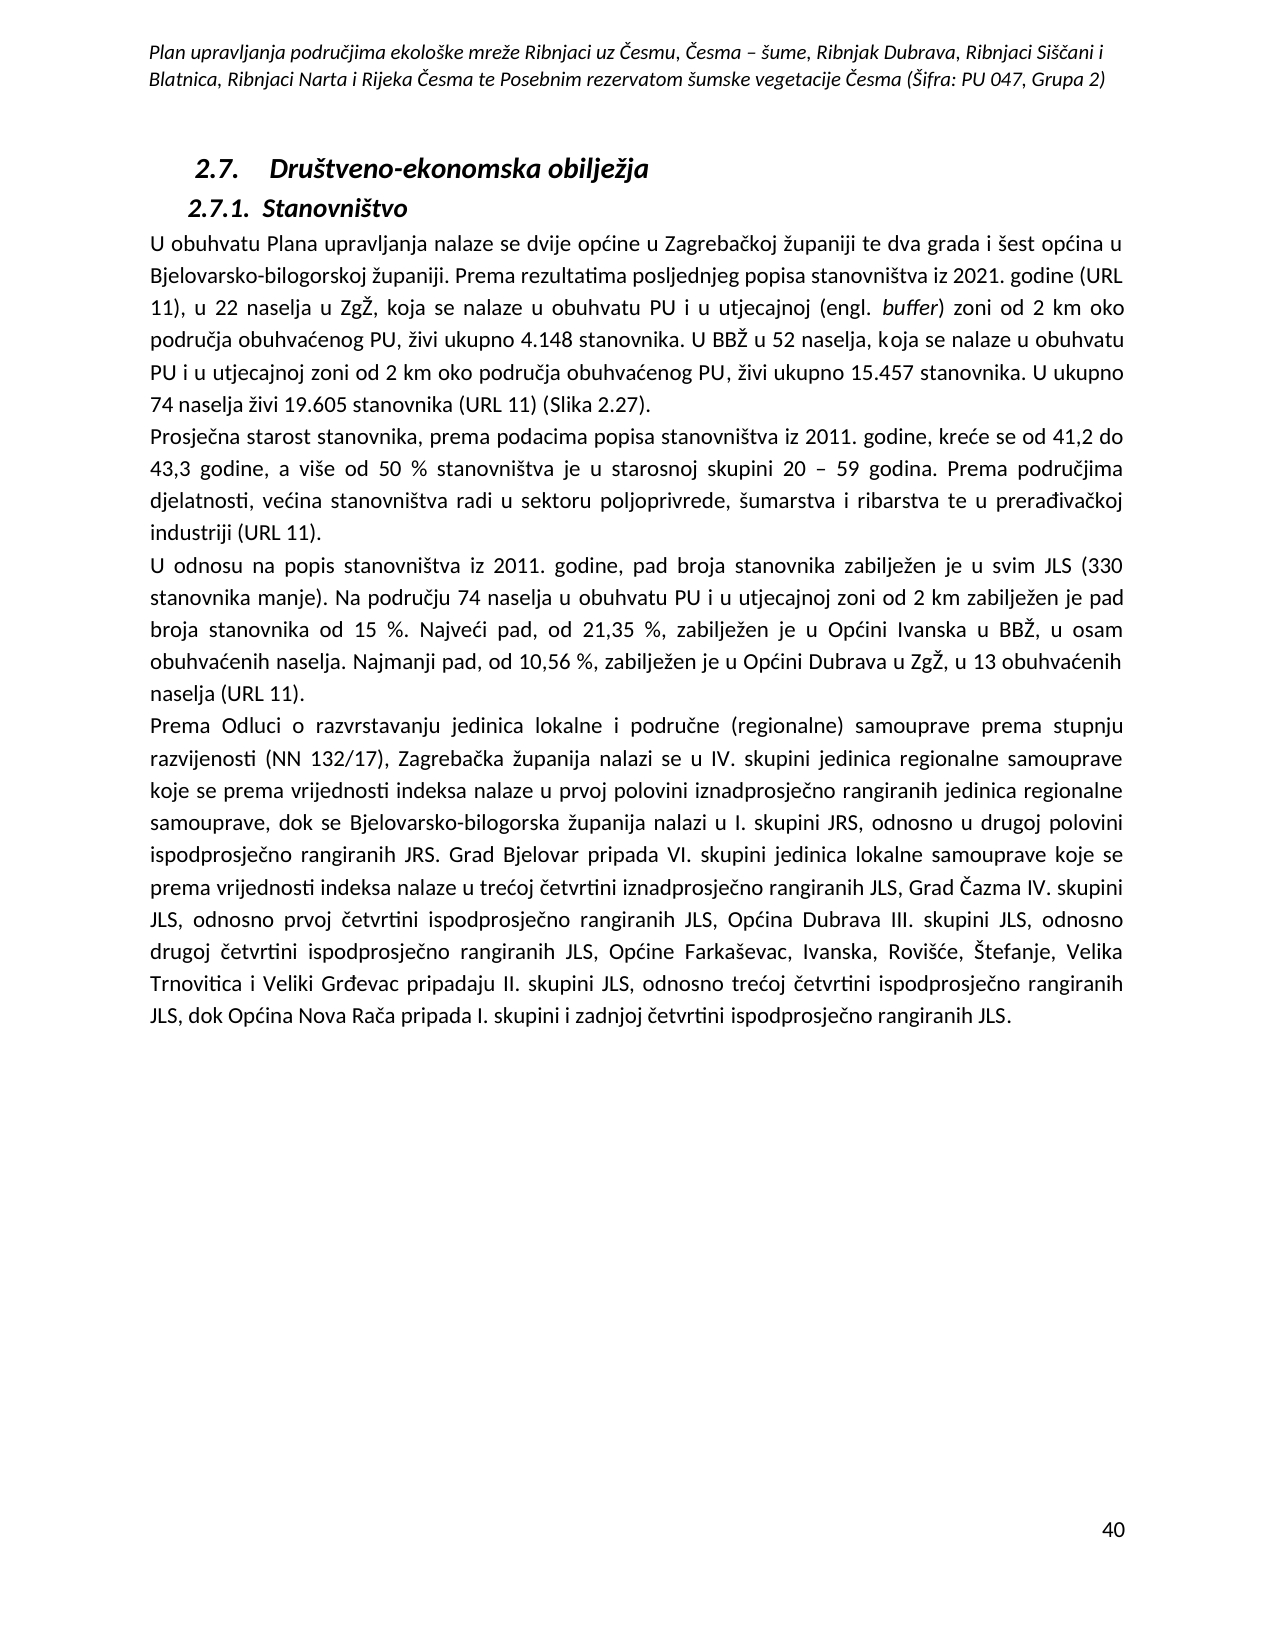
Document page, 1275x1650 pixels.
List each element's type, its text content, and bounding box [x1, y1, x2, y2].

text U odnosu na popis stanovništva iz 2011. godine, pad broja stanovnika zabilježen je u svim JLS (330 stanovnika manje). Na području 74 naselja u obuhvatu PU i u utjecajnoj zoni od 2 km zabilježen je pad broja stanovnika od 15 %. Najveći pad, od 21,35 %, zabilježen je u Općini Ivanska u BBŽ, u osam obuhvaćenih naselja. Najmanji pad, od 10,56 %, zabilježen je u Općini Dubrava u ZgŽ, u 13 obuhvaćenih naselja (URL 11). [150, 551, 1125, 707]
text Prema Odluci o razvrstavanju jedinica lokalne i područne (regionalne) samouprave prema stupnju razvijenosti (NN 132/17), Zagrebačka županija nalazi se u IV. skupini jedinica regionalne samouprave koje se prema vrijednosti indeksa nalaze u prvoj polovini iznadprosječno rangiranih jedinica regionalne samouprave, dok se Bjelovarsko-bilogorska županija nalazi u I. skupini JRS, odnosno u drugoj polovini ispodprosječno rangiranih JRS. Grad Bjelovar pripada VI. skupini jedinica lokalne samouprave koje se prema vrijednosti indeksa nalaze u trećoj četvrtini iznadprosječno rangiranih JLS, Grad Čazma IV. skupini JLS, odnosno prvoj četvrtini ispodprosječno rangiranih JLS, Općina Dubrava III. skupini JLS, odnosno drugoj četvrtini ispodprosječno rangiranih JLS, Općine Farkaševac, Ivanska, Rovišće, Štefanje, Velika Trnovitica i Veliki Grđevac pripadaju II. skupini JLS, odnosno trećoj četvrtini ispodprosječno rangiranih JLS, dok Općina Nova Rača pripada I. skupini i zadnjoj četvrtini ispodprosječno rangiranih JLS. [150, 712, 1125, 1029]
subtitle Društveno-ekonomska obilježja [194, 150, 1125, 186]
subtitle Stanovništvo [187, 191, 1125, 224]
text Prosječna starost stanovnika, prema podacima popisa stanovništva iz 2011. godine, kreće se od 41,2 do 43,3 godine, a više od 50 % stanovništva je u starosnoj skupini 20 – 59 godina. Prema područjima djelatnosti, većina stanovništva radi u sektoru poljoprivrede, šumarstva i ribarstva te u prerađivačkoj industriji (URL 11). [150, 422, 1125, 547]
text U obuhvatu Plana upravljanja nalaze se dvije općine u Zagrebačkoj županiji te dva grada i šest općina u Bjelovarsko-bilogorskoj županiji. Prema rezultatima posljednjeg popisa stanovništva iz 2021. godine (URL 11), u 22 naselja u ZgŽ, koja se nalaze u obuhvatu PU i u utjecajnoj (engl. buffer) zoni od 2 km oko područja obuhvaćenog PU, živi ukupno 4.148 stanovnika. U BBŽ u 52 naselja, koja se nalaze u obuhvatu PU i u utjecajnoj zoni od 2 km oko područja obuhvaćenog PU, živi ukupno 15.457 stanovnika. U ukupno 74 naselja živi 19.605 stanovnika (URL 11) (Slika 2.12). [150, 229, 1125, 418]
